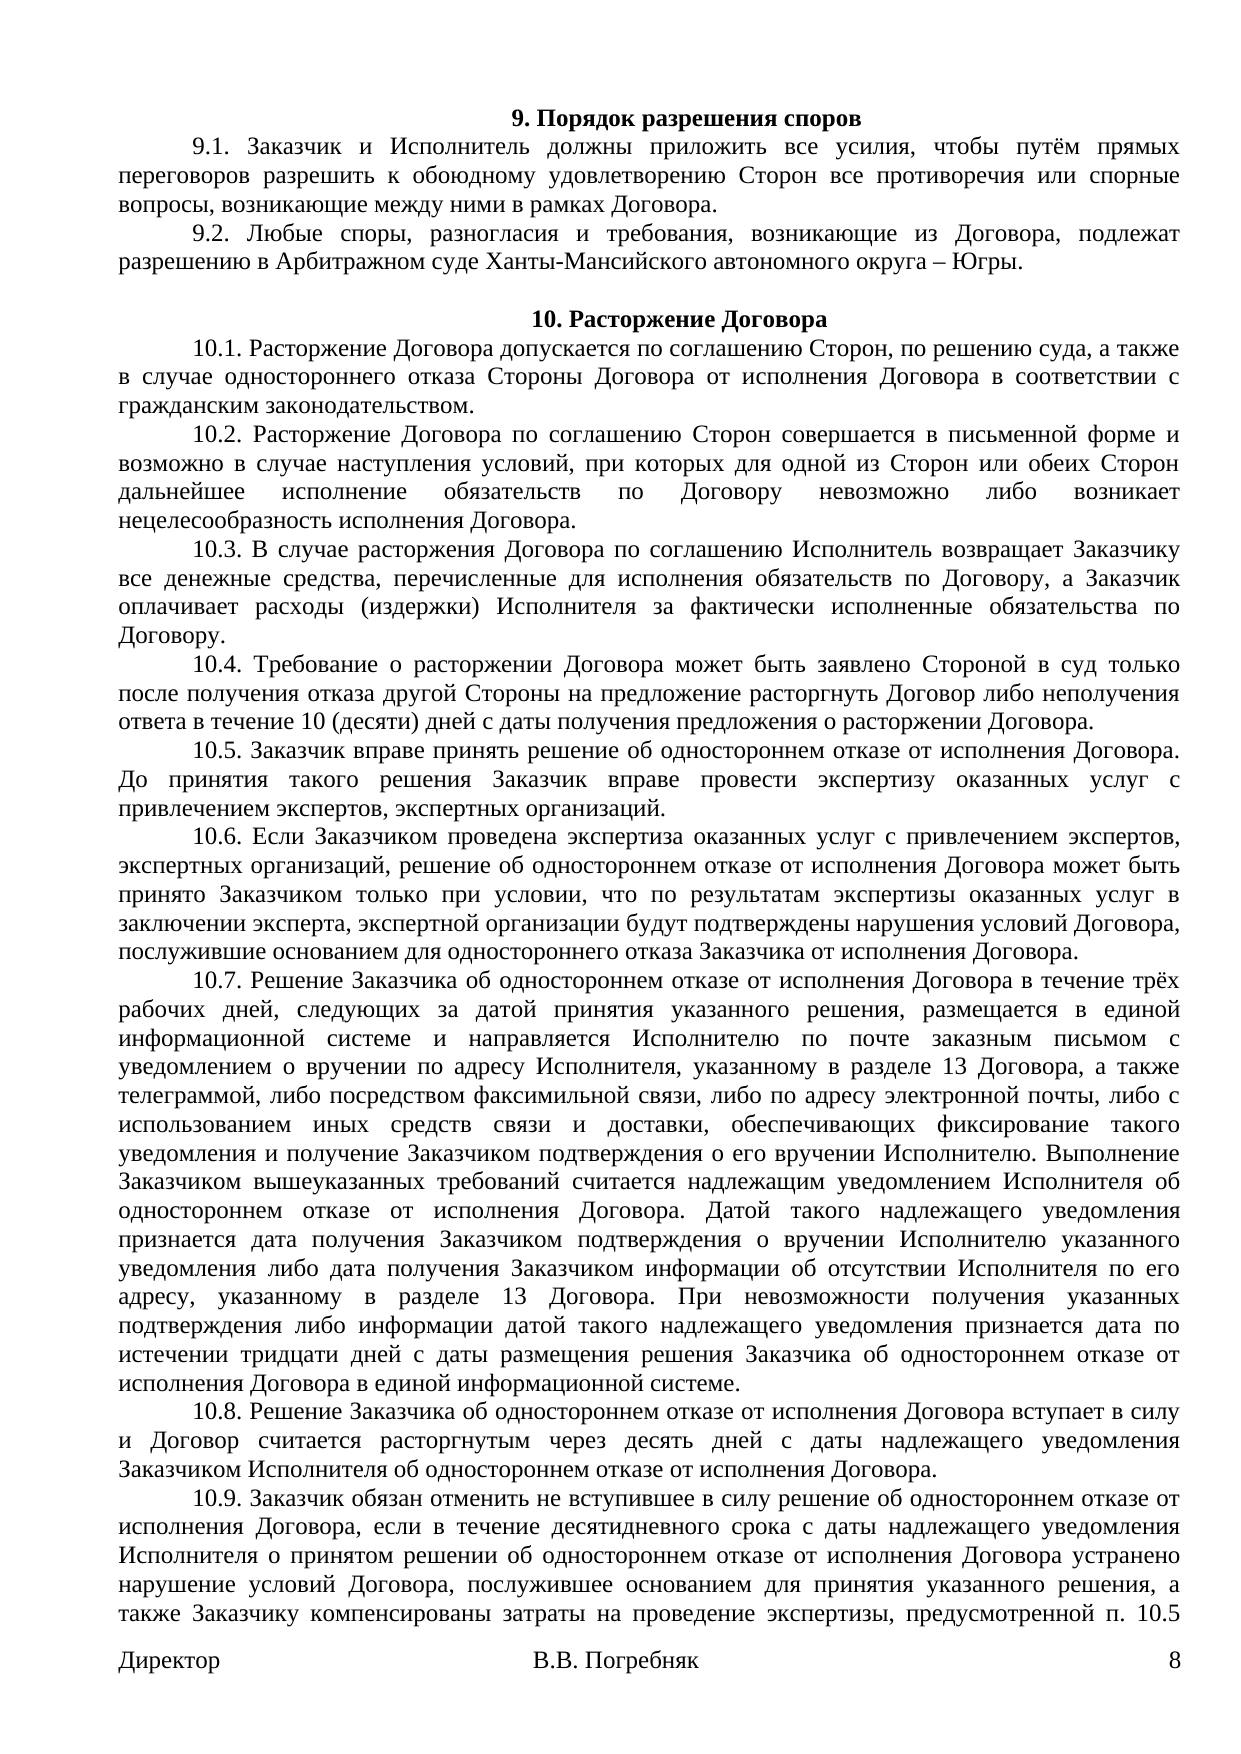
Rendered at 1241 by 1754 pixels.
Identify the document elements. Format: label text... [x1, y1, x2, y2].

text 10. Расторжение Договора [118, 304, 1181, 333]
text 10.5. Заказчик вправе принять решение об одностороннем отказе от исполнения Договора. До принятия такого решения Заказчик вправе провести экспертизу оказанных услуг с привлечением экспертов, экспертных организаций. [118, 735, 1181, 821]
text 10.2. Расторжение Договора по соглашению Сторон совершается в письменной форме и возможно в случае наступления условий, при которых для одной из Сторон или обеих Сторон дальнейшее исполнение обязательств по Договору невозможно либо возникает нецелесообразность исполнения Договора. [118, 419, 1181, 534]
text 10.6. Если Заказчиком проведена экспертиза оказанных услуг с привлечением экспертов, экспертных организаций, решение об одностороннем отказе от исполнения Договора может быть принято Заказчиком только при условии, что по результатам экспертизы оказанных услуг в заключении эксперта, экспертной организации будут подтверждены нарушения условий Договора, послужившие основанием для одностороннего отказа Заказчика от исполнения Договора. [118, 821, 1181, 965]
text 9. Порядок разрешения споров [118, 103, 1181, 131]
text 9.1. Заказчик и Исполнитель должны приложить все усилия, чтобы путём прямых переговоров разрешить к обоюдному удовлетворению Сторон все противоречия или спорные вопросы, возникающие между ними в рамках Договора. [118, 131, 1181, 218]
text 10.4. Требование о расторжении Договора может быть заявлено Стороной в суд только после получения отказа другой Стороны на предложение расторгнуть Договор либо неполучения ответа в течение 10 (десяти) дней с даты получения предложения о расторжении Договора. [118, 649, 1181, 735]
text 10.8. Решение Заказчика об одностороннем отказе от исполнения Договора вступает в силу и Договор считается расторгнутым через десять дней с даты надлежащего уведомления Заказчиком Исполнителя об одностороннем отказе от исполнения Договора. [118, 1396, 1181, 1483]
text 10.7. Решение Заказчика об одностороннем отказе от исполнения Договора в течение трёх рабочих дней, следующих за датой принятия указанного решения, размещается в единой информационной системе и направляется Исполнителю по почте заказным письмом с уведомлением о вручении по адресу Исполнителя, указанному в разделе 13 Договора, а также телеграммой, либо посредством факсимильной связи, либо по адресу электронной почты, либо с использованием иных средств связи и доставки, обеспечивающих фиксирование такого уведомления и получение Заказчиком подтверждения о его вручении Исполнителю. Выполнение Заказчиком вышеуказанных требований считается надлежащим уведомлением Исполнителя об одностороннем отказе от исполнения Договора. Датой такого надлежащего уведомления признается дата получения Заказчиком подтверждения о вручении Исполнителю указанного уведомления либо дата получения Заказчиком информации об отсутствии Исполнителя по его адресу, указанному в разделе 13 Договора. При невозможности получения указанных подтверждения либо информации датой такого надлежащего уведомления признается дата по истечении тридцати дней с даты размещения решения Заказчика об одностороннем отказе от исполнения Договора в единой информационной системе. [118, 965, 1181, 1396]
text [118, 1483, 1181, 1626]
text 10.1. Расторжение Договора допускается по соглашению Сторон, по решению суда, а также в случае одностороннего отказа Стороны Договора от исполнения Договора в соответствии с гражданским законодательством. [118, 333, 1181, 419]
text 10.3. В случае расторжения Договора по соглашению Исполнитель возвращает Заказчику все денежные средства, перечисленные для исполнения обязательств по Договору, а Заказчик оплачивает расходы (издержки) Исполнителя за фактически исполненные обязательства по Договору. [118, 534, 1181, 649]
text 9.2. Любые споры, разногласия и требования, возникающие из Договора, подлежат разрешению в Арбитражном суде Ханты-Мансийского автономного округа – Югры. [118, 218, 1181, 275]
